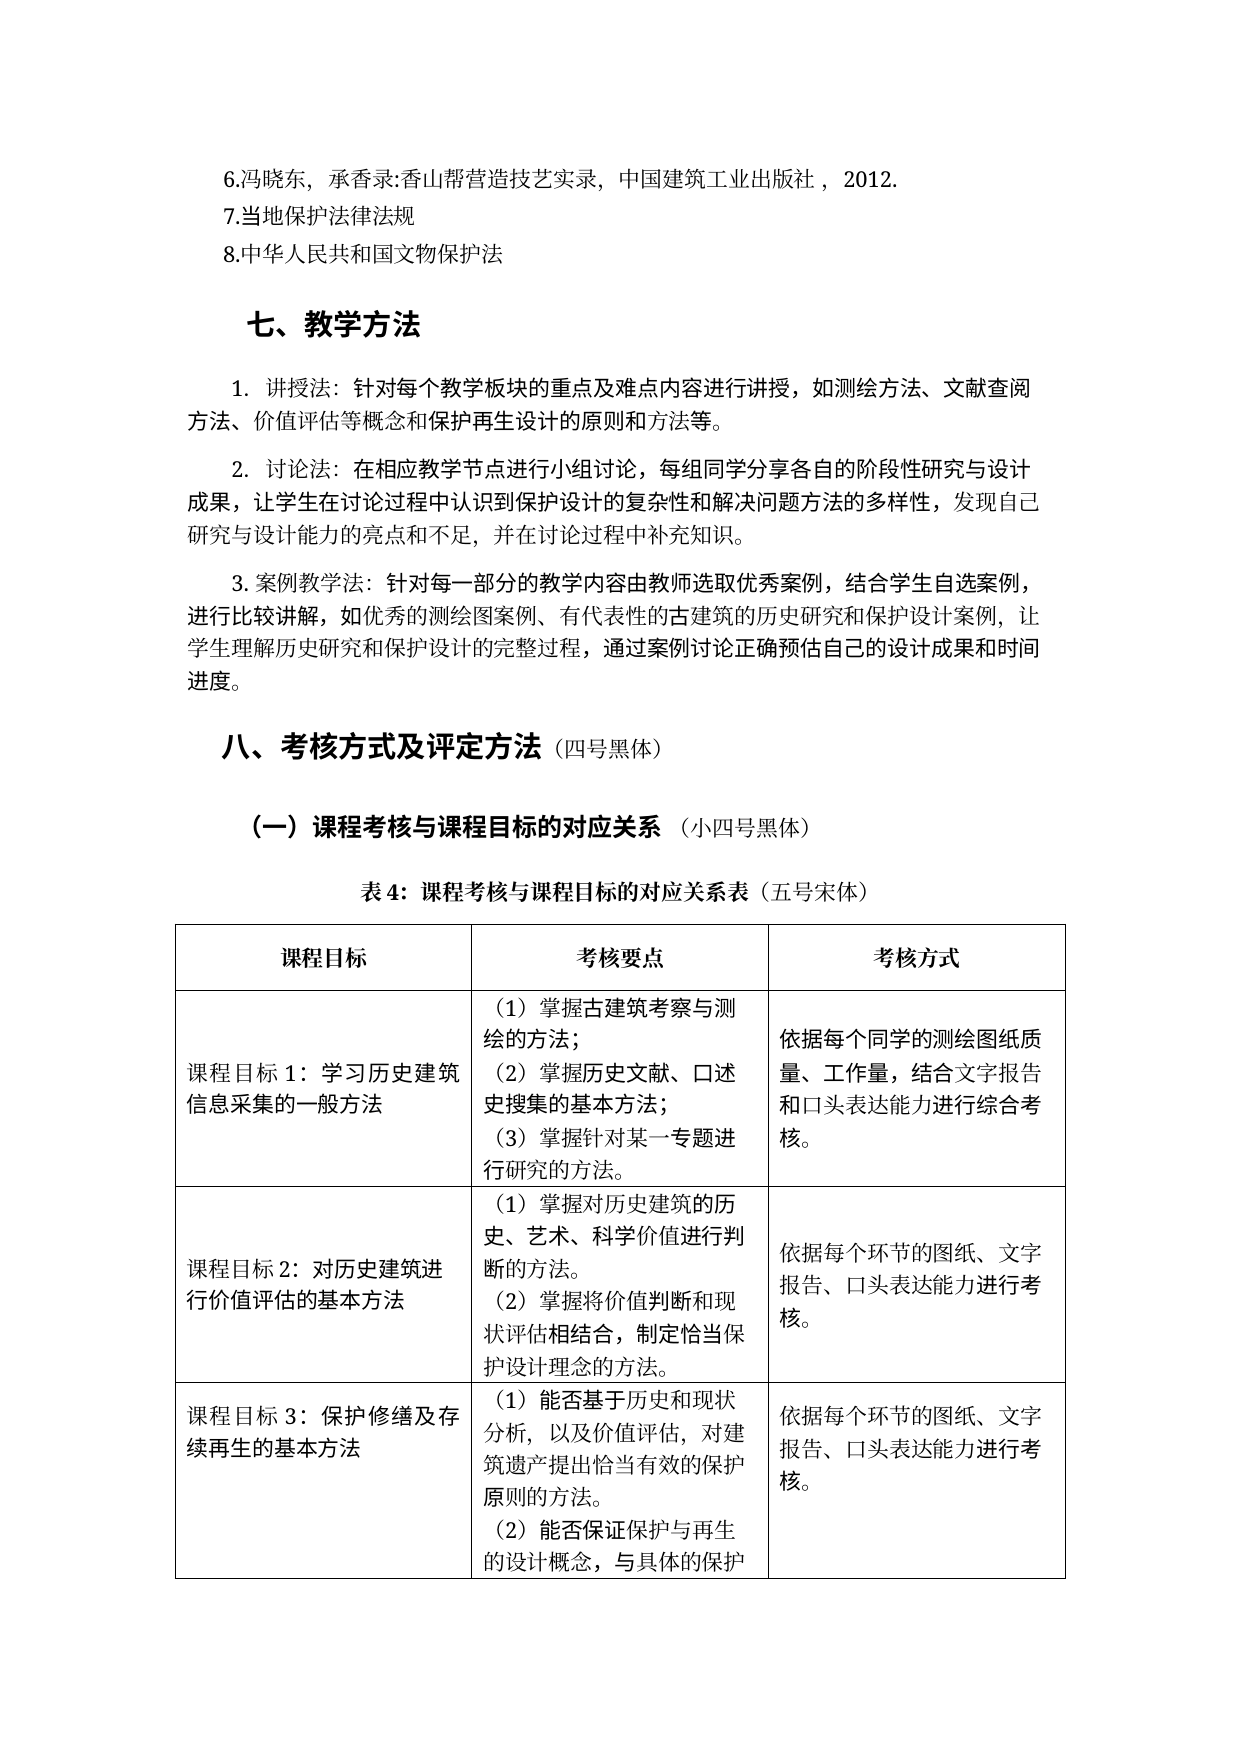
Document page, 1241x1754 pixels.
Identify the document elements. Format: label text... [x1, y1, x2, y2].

text 7.当地保护法律法规 [187, 199, 1053, 232]
text 8.中华人民共和国文物保护法 [187, 236, 1053, 269]
table_header 考核方式 [769, 925, 1065, 989]
text 6.冯晓东，承香录:香山帮营造技艺实录，中国建筑工业出版社 ，2012. [187, 162, 1053, 194]
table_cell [472, 1383, 768, 1578]
text 八、考核方式及评定方法（四号黑体） [187, 712, 1053, 777]
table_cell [176, 1383, 471, 1578]
text 表4：课程考核与课程目标的对应关系表（五号宋体） [187, 875, 1053, 907]
text 2．讨论法：在相应教学节点进行小组讨论，每组同学分享各自的阶段性研究与设计成果，让学生在讨论过程中认识到保护设计的复杂性和解决问题方法的多样性，发现自己研究与设计能力的亮点和不足，并在讨论过程中补充知识。 [187, 452, 1053, 550]
text 七、教学方法 [187, 290, 1053, 355]
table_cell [769, 1383, 1065, 1578]
table_header 考核要点 [472, 925, 768, 989]
table_cell 课程目标2：对历史建筑进行价值评估的基本方法 [176, 1187, 471, 1382]
table_cell 课程目标1：学习历史建筑信息采集的一般方法 [176, 991, 471, 1186]
text 1．讲授法：针对每个教学板块的重点及难点内容进行讲授，如测绘方法、文献查阅方法、价值评估等概念和保护再生设计的原则和方法等。 [187, 371, 1053, 436]
table_header 课程目标 [176, 925, 471, 989]
table_cell （1）掌握古建筑考察与测绘的方法； （2）掌握历史文献、口述史搜集的基本方法； （3）掌握针对某一专题进行研究的方法。 [472, 991, 768, 1186]
text （一）课程考核与课程目标的对应关系 （小四号黑体） [187, 793, 1053, 858]
table_cell 依据每个同学的测绘图纸质量、工作量，结合文字报告和口头表达能力进行综合考核。 [769, 991, 1065, 1186]
table_cell 依据每个环节的图纸、文字报告、口头表达能力进行考核。 [769, 1187, 1065, 1382]
table_cell （1）掌握对历史建筑的历史、艺术、科学价值进行判断的方法。 （2）掌握将价值判断和现状评估相结合，制定恰当保护设计理念的方法。 [472, 1187, 768, 1382]
text 3. 案例教学法：针对每一部分的教学内容由教师选取优秀案例，结合学生自选案例，进行比较讲解，如优秀的测绘图案例、有代表性的古建筑的历史研究和保护设计案例，让学生理解历史研究和保护设计的完整过程，通过案例讨论正确预估自己的设计成果和时间进度。 [187, 566, 1053, 696]
